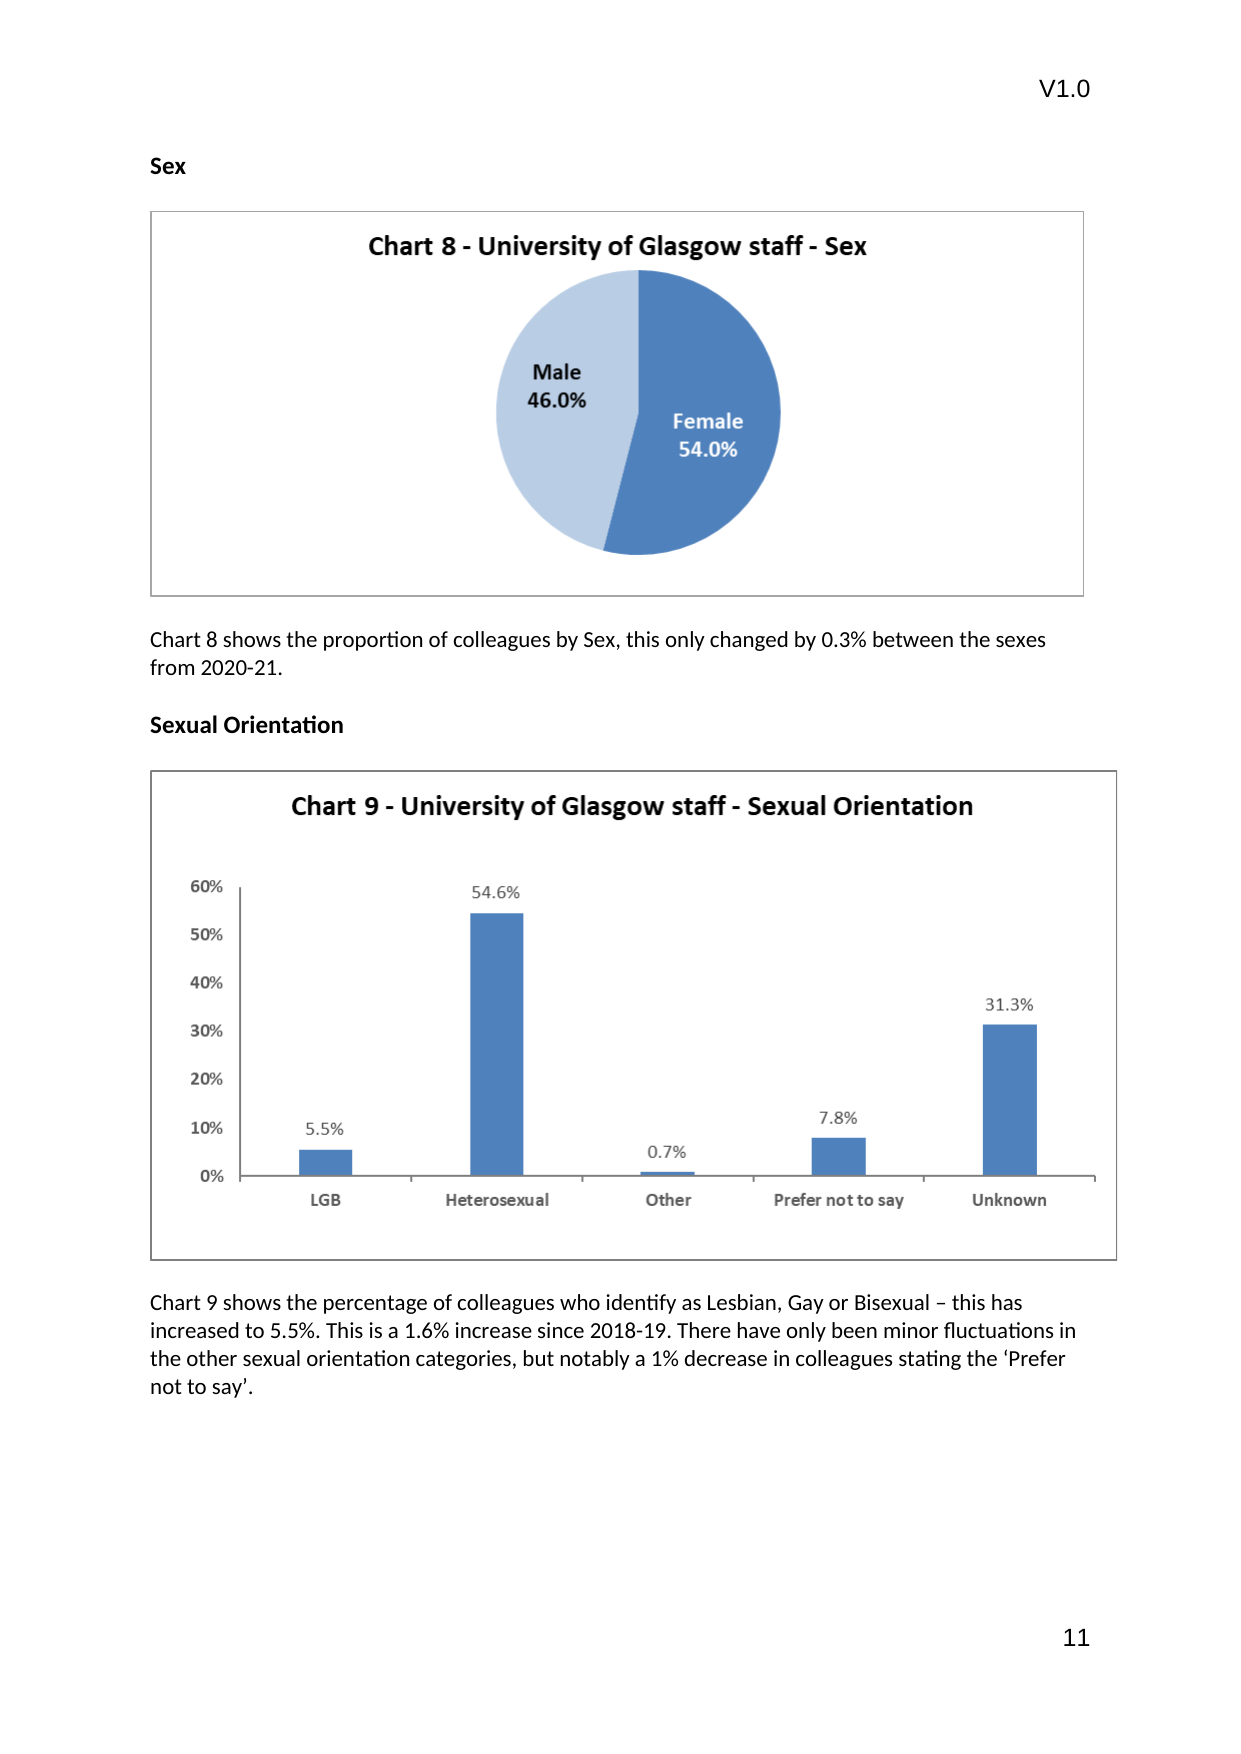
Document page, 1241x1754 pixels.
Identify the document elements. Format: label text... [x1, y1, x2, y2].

text Chart 9 shows the percentage of colleagues who identify as Lesbian, Gay or Bisexual – this has increased to 5.5%. This is a 1.6% increase since 2018-19. There have only been minor fluctuations in the other sexual orientation categories, but notably a 1% decrease in colleagues stating the ‘Prefer not to say’. [150, 1288, 1090, 1400]
picture [150, 211, 1084, 597]
text Chart 8 shows the proportion of colleagues by Sex, this only changed by 0.3% between the sexes from 2020-21. [150, 625, 1090, 681]
picture [150, 770, 1118, 1261]
subtitle Sexual Orientation [150, 709, 1090, 740]
subtitle Sex [150, 150, 1090, 211]
